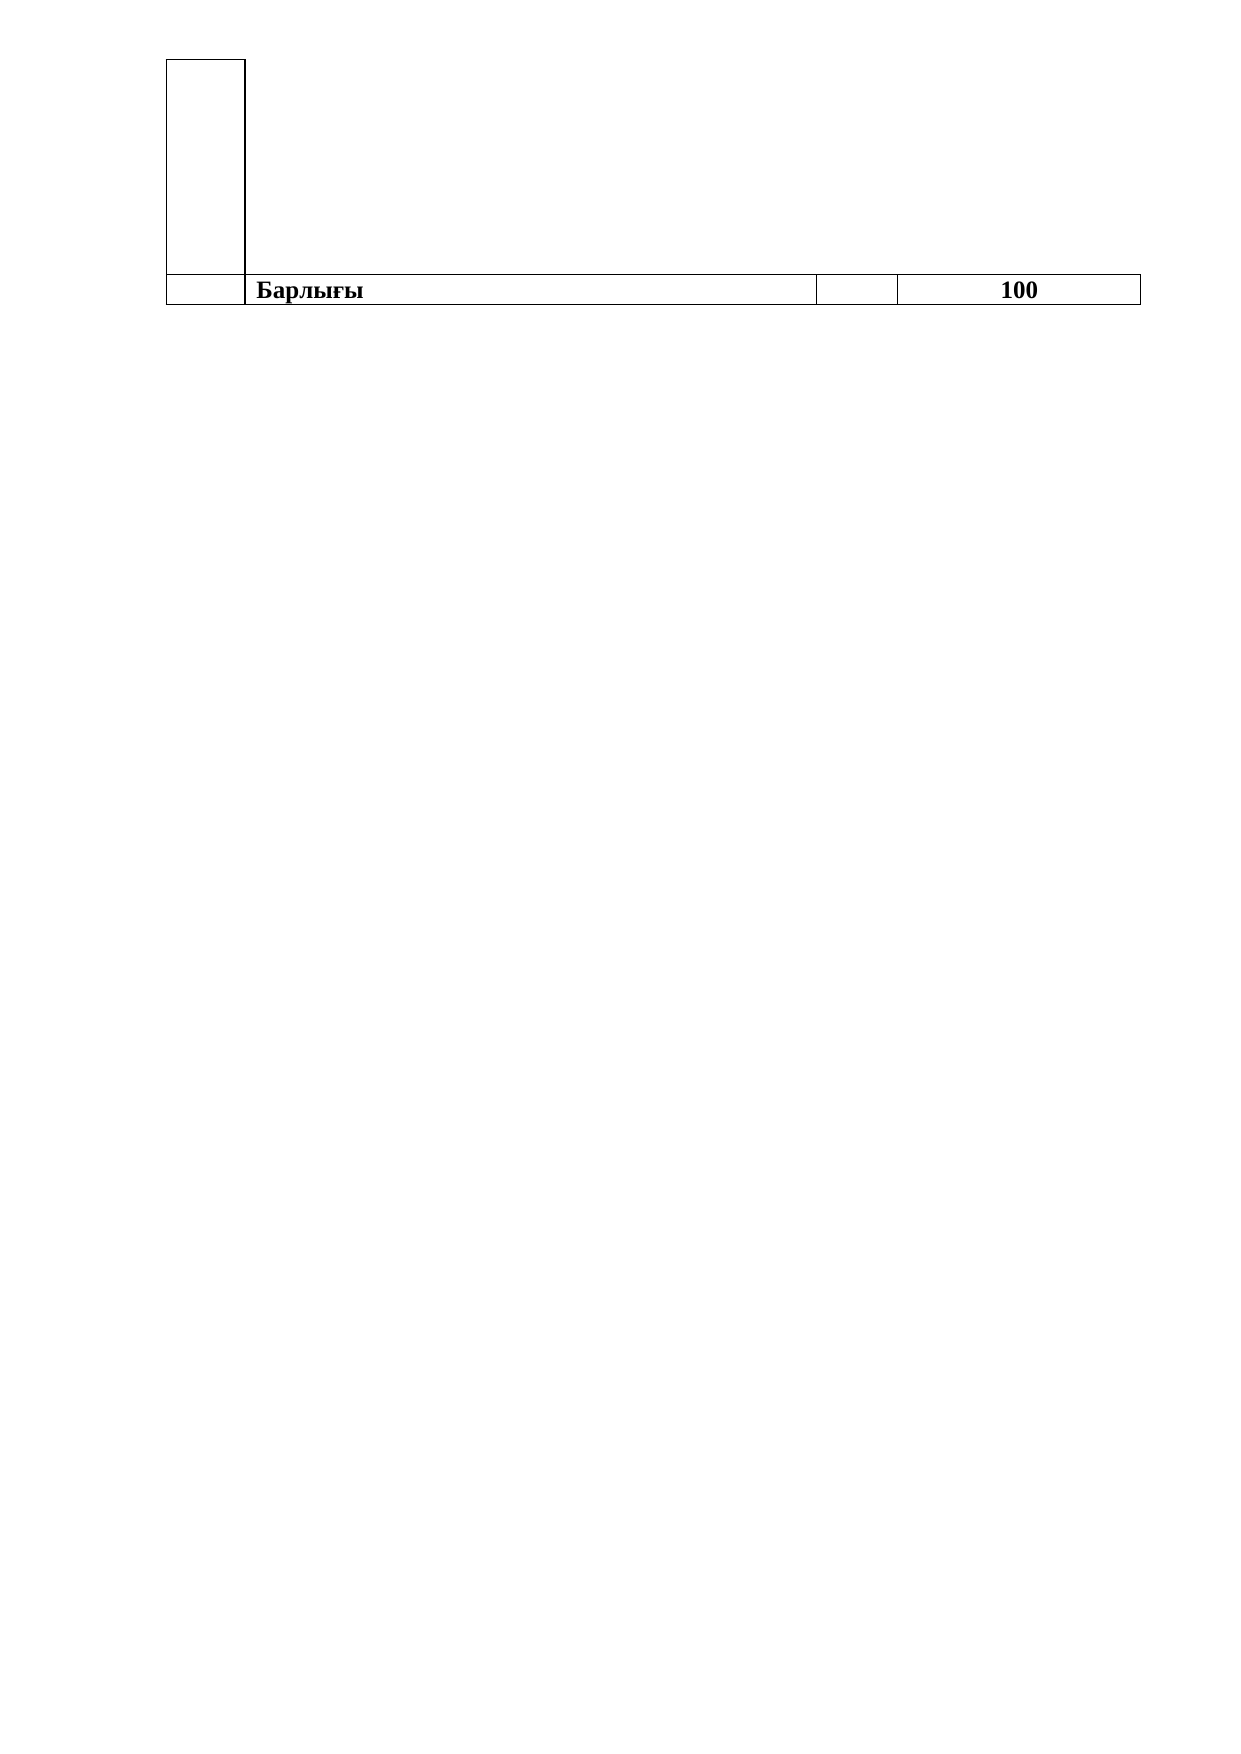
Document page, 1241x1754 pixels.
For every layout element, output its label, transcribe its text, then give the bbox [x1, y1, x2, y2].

table_cell Барлығы [246, 275, 816, 304]
table_cell [167, 275, 244, 304]
table_cell 100 [898, 275, 1140, 304]
table_cell [817, 275, 897, 304]
